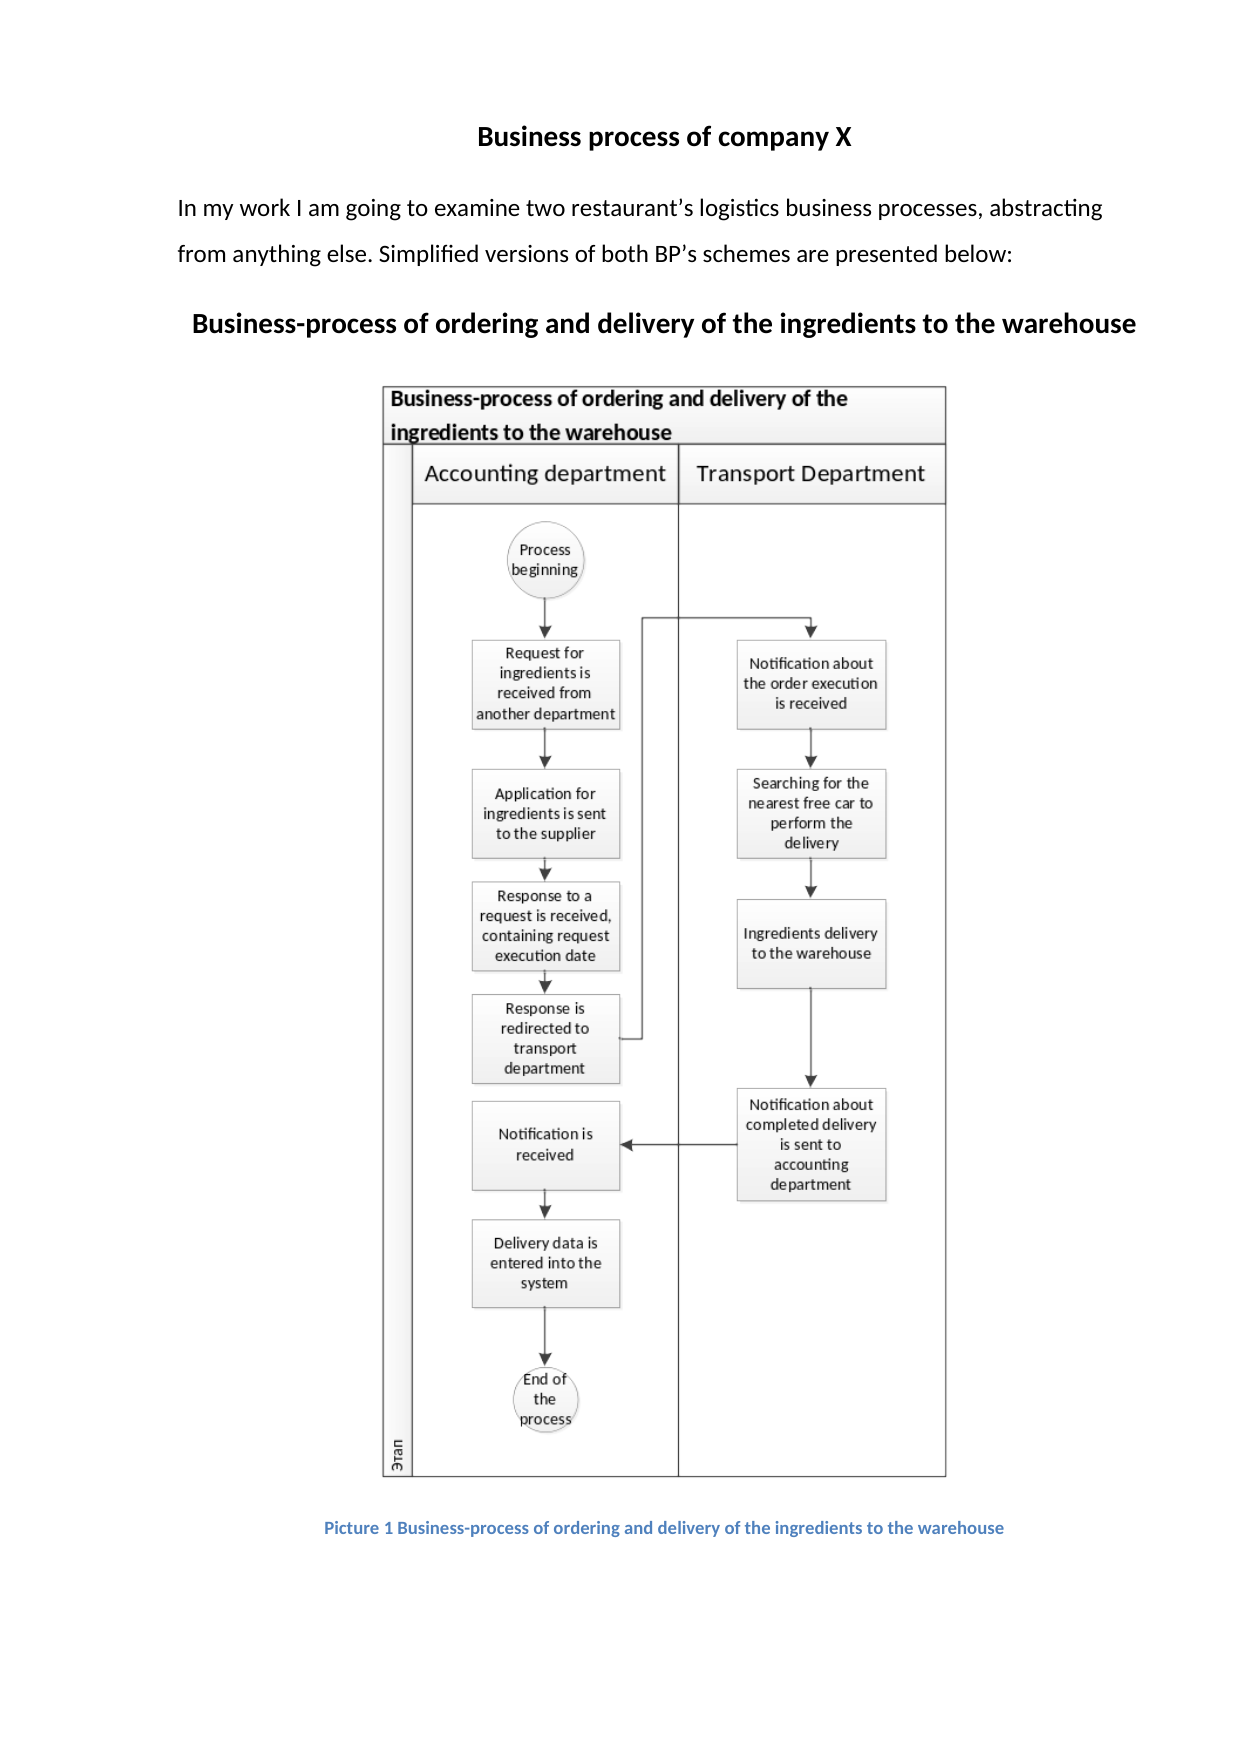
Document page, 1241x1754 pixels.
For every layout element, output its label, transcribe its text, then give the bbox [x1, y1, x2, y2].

text In my work I am going to examine two restaurant’s logistics business processes, abstracting from anything else. Simplified versions of both BP’s schemes are presented below: [177, 192, 1152, 269]
text Business process of company X [177, 118, 1152, 154]
text Business-process of ordering and delivery of the ingredients to the warehouse [177, 305, 1152, 340]
text Picture 1 Business-process of ordering and delivery of the ingredients to the warehouse [177, 1516, 1152, 1539]
